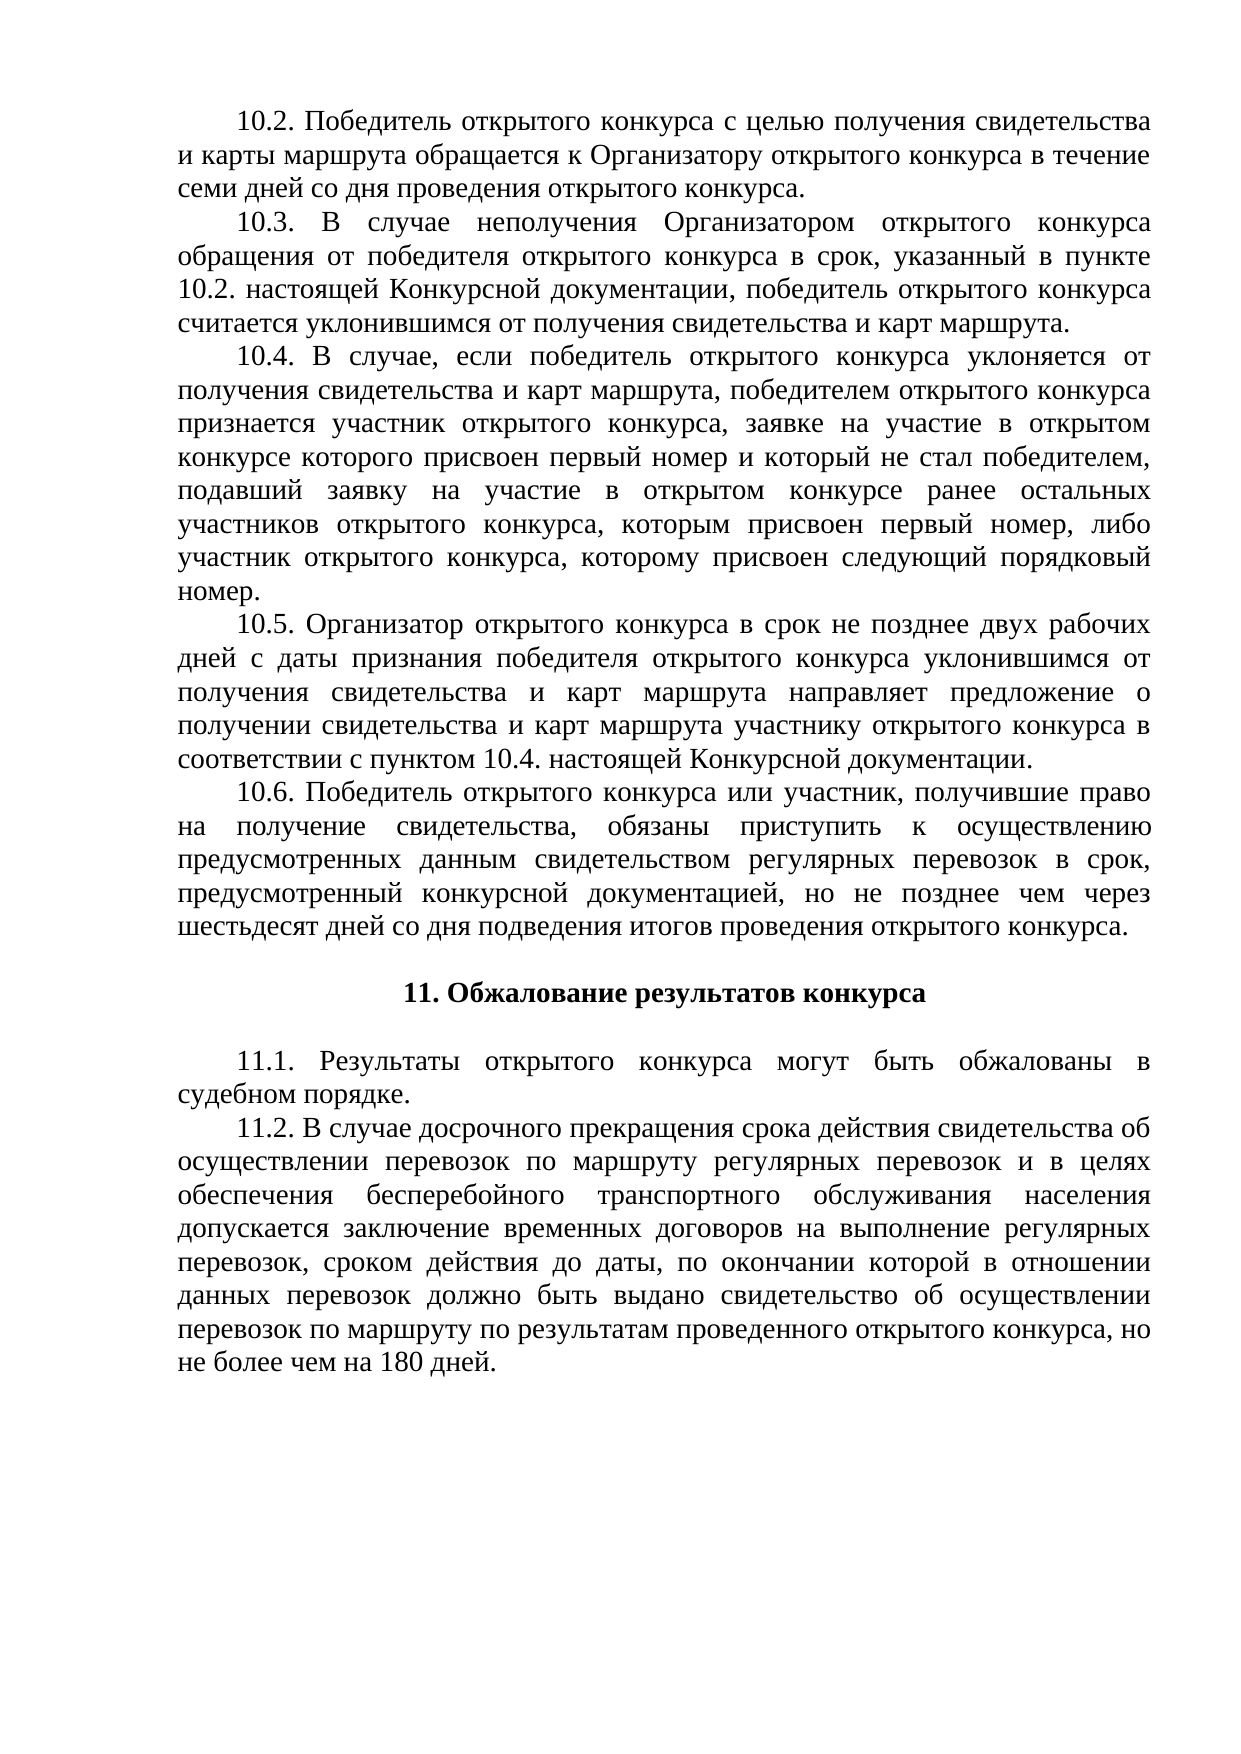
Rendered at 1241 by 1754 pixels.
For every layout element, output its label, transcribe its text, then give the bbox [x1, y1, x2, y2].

text 10.2. Победитель открытого конкурса с целью получения свидетельства и карты маршрута обращается к Организатору открытого конкурса в течение семи дней со дня проведения открытого конкурса. [177, 103, 1152, 204]
text 11.2. В случае досрочного прекращения срока действия свидетельства об осуществлении перевозок по маршруту регулярных перевозок и в целях обеспечения бесперебойного транспортного обслуживания населения допускается заключение временных договоров на выполнение регулярных перевозок, сроком действия до даты, по окончании которой в отношении данных перевозок должно быть выдано свидетельство об осуществлении перевозок по маршруту по результатам проведенного открытого конкурса, но не более чем на 180 дней. [177, 1110, 1152, 1378]
text 10.4. В случае, если победитель открытого конкурса уклоняется от получения свидетельства и карт маршрута, победителем открытого конкурса признается участник открытого конкурса, заявке на участие в открытом конкурсе которого присвоен первый номер и который не стал победителем, подавший заявку на участие в открытом конкурсе ранее остальных участников открытого конкурса, которым присвоен первый номер, либо участник открытого конкурса, которому присвоен следующий порядковый номер. [177, 338, 1152, 607]
text 10.5. Организатор открытого конкурса в срок не позднее двух рабочих дней с даты признания победителя открытого конкурса уклонившимся от получения свидетельства и карт маршрута направляет предложение о получении свидетельства и карт маршрута участнику открытого конкурса в соответствии с пунктом 10.4. настоящей Конкурсной документации. [177, 607, 1152, 774]
text 10.6. Победитель открытого конкурса или участник, получившие право на получение свидетельства, обязаны приступить к осуществлению предусмотренных данным свидетельством регулярных перевозок в срок, предусмотренный конкурсной документацией, но не позднее чем через шестьдесят дней со дня подведения итогов проведения открытого конкурса. [177, 774, 1152, 942]
text 11.1. Результаты открытого конкурса могут быть обжалованы в судебном порядке. [177, 1043, 1152, 1110]
text 10.3. В случае неполучения Организатором открытого конкурса обращения от победителя открытого конкурса в срок, указанный в пункте 10.2. настоящей Конкурсной документации, победитель открытого конкурса считается уклонившимся от получения свидетельства и карт маршрута. [177, 204, 1152, 338]
text 11. Обжалование результатов конкурса [177, 976, 1152, 1009]
